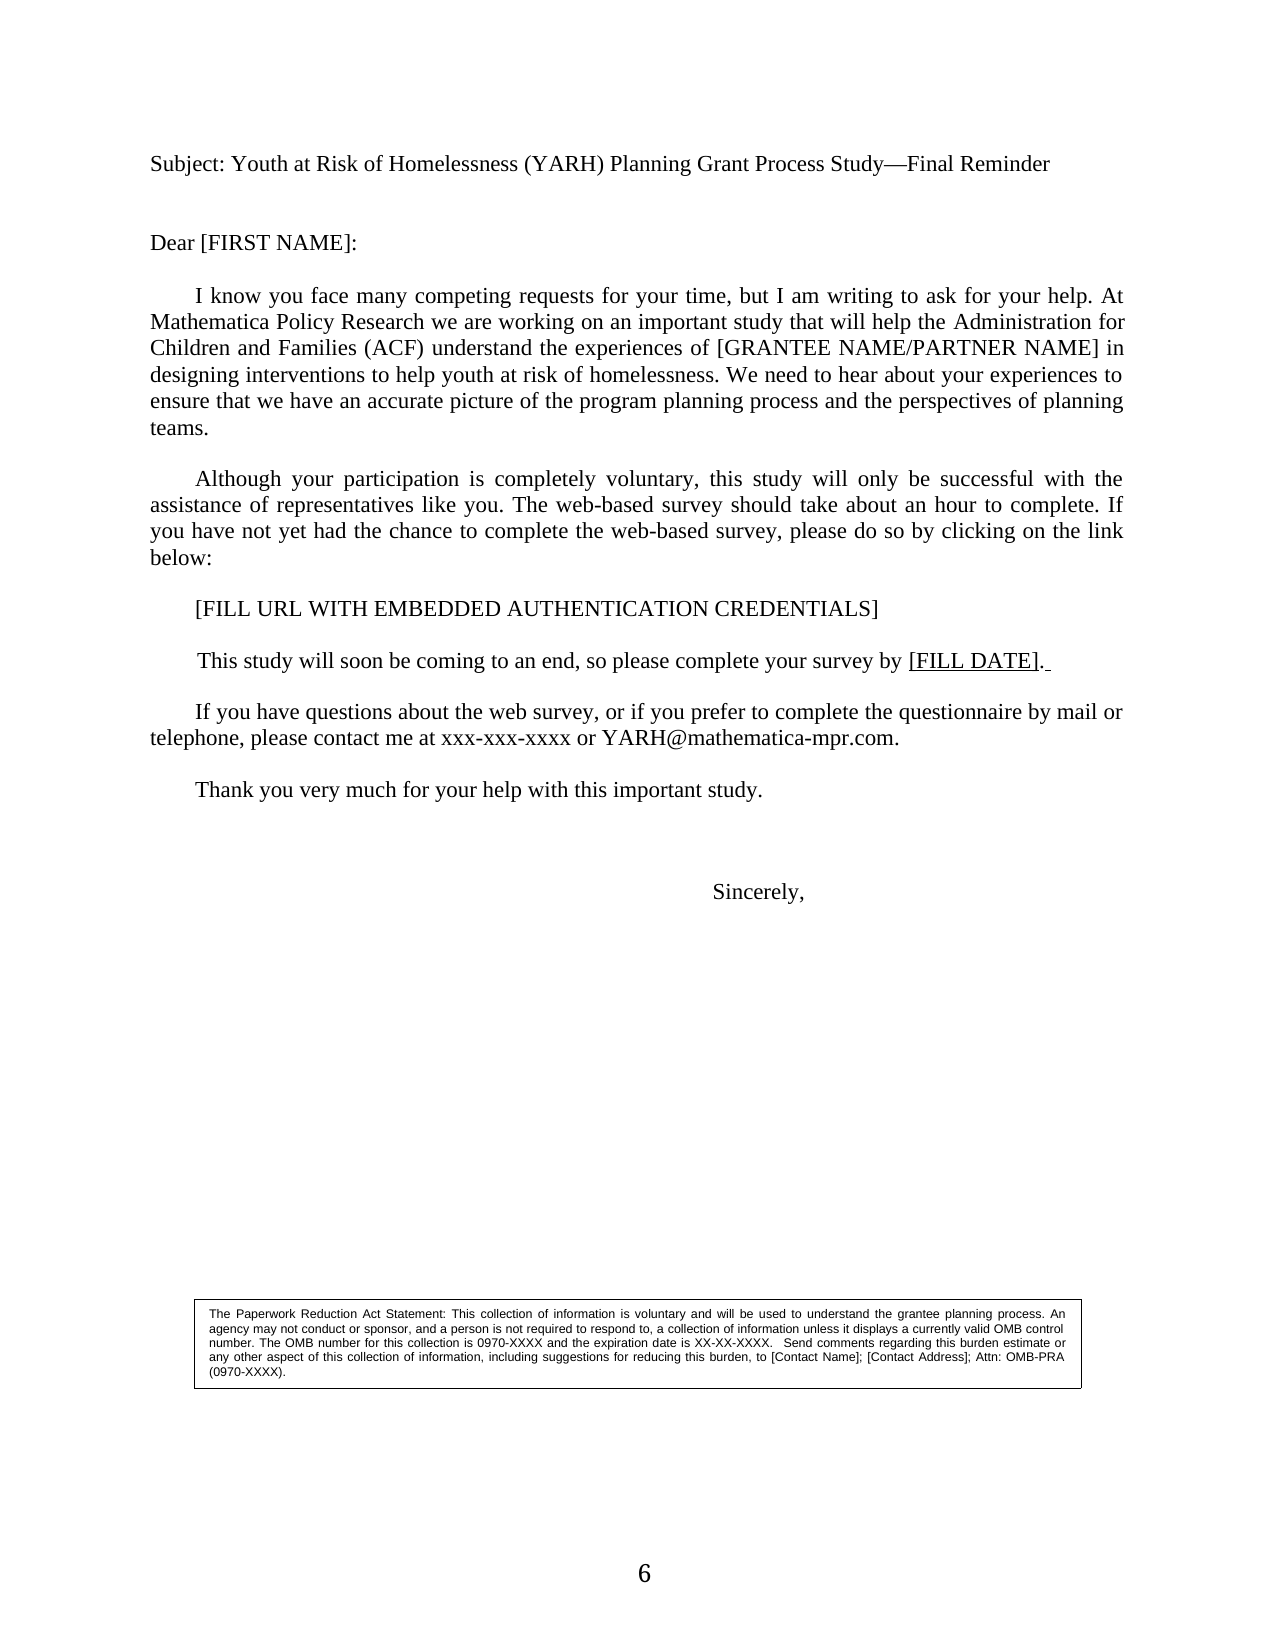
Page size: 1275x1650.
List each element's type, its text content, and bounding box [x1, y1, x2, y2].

text If you have questions about the web survey, or if you prefer to complete the questionnaire by mail or telephone, please contact me at xxx-xxx-xxxx or YARH@mathematica-mpr.com. [150, 698, 1125, 751]
text I know you face many competing requests for your time, but I am writing to ask for your help. At Mathematica Policy Research we are working on an important study that will help the Administration for Children and Families (ACF) understand the experiences of [GRANTEE NAME/PARTNER NAME] in designing interventions to help youth at risk of homelessness. We need to hear about your experiences to ensure that we have an accurate picture of the program planning process and the perspectives of planning teams. [150, 282, 1125, 440]
text [FILL URL WITH EMBEDDED AUTHENTICATION CREDENTIALS] [150, 595, 1125, 622]
text Although your participation is completely voluntary, this study will only be successful with the assistance of representatives like you. The web-based survey should take about an hour to complete. If you have not yet had the chance to complete the web-based survey, please do so by clicking on the link below: [150, 465, 1125, 570]
text Subject: Youth at Risk of Homelessness (YARH) Planning Grant Process Study—Final Reminder [150, 150, 1125, 176]
text This study will soon be coming to an end, so please complete your survey by [FILL DATE]. [150, 647, 1125, 673]
text Thank you very much for your help with this important study. [150, 776, 1125, 802]
text Sincerely, [150, 878, 1125, 905]
text Dear [FIRST NAME]: [150, 229, 1125, 255]
